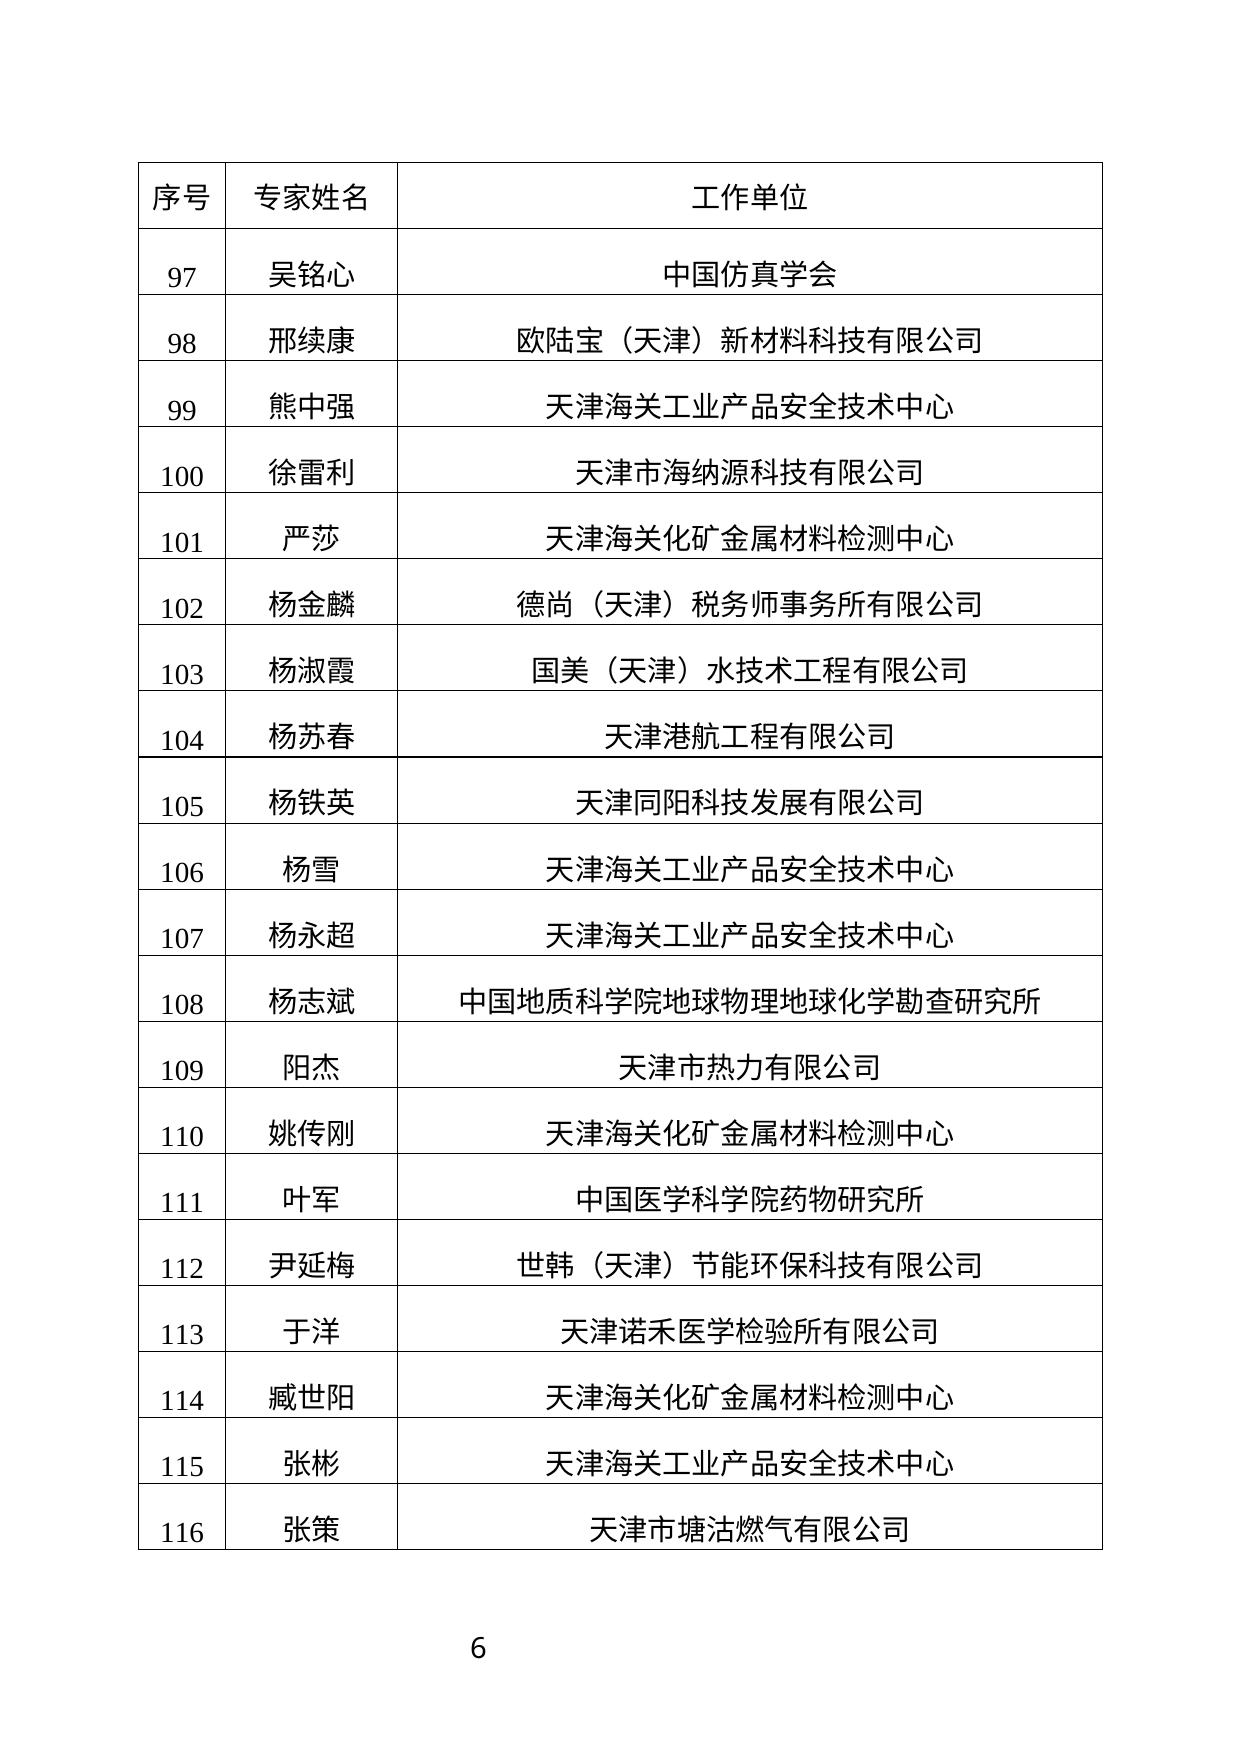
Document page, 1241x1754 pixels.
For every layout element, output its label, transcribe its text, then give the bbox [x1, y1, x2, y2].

table_cell 102 [139, 559, 225, 624]
table_cell 天津海关化矿金属材料检测中心 [398, 1088, 1102, 1153]
table_header 工作单位 [398, 163, 1102, 228]
table_cell 杨淑霞 [226, 625, 397, 690]
table_cell 尹延梅 [226, 1220, 397, 1285]
table_cell 107 [139, 890, 225, 954]
table_cell 110 [139, 1088, 225, 1153]
table_cell 106 [139, 824, 225, 888]
table_cell 姚传刚 [226, 1088, 397, 1153]
table_cell 天津市热力有限公司 [398, 1022, 1102, 1087]
table_cell 中国医学科学院药物研究所 [398, 1154, 1102, 1219]
table_cell 100 [139, 427, 225, 492]
table_cell 天津诺禾医学检验所有限公司 [398, 1286, 1102, 1351]
table_cell 天津海关化矿金属材料检测中心 [398, 1352, 1102, 1417]
table_cell 阳杰 [226, 1022, 397, 1087]
table_cell 张彬 [226, 1418, 397, 1483]
table_cell 杨苏春 [226, 691, 397, 756]
table_cell 中国仿真学会 [398, 229, 1102, 294]
table_cell 99 [139, 361, 225, 426]
table_cell 国美（天津）水技术工程有限公司 [398, 625, 1102, 690]
table_cell 101 [139, 493, 225, 558]
table_cell 杨永超 [226, 890, 397, 954]
table_cell 熊中强 [226, 361, 397, 426]
table_cell 115 [139, 1418, 225, 1483]
table_cell 吴铭心 [226, 229, 397, 294]
table_cell 严莎 [226, 493, 397, 558]
table_cell 天津同阳科技发展有限公司 [398, 758, 1102, 822]
table_cell 邢续康 [226, 295, 397, 360]
table_header 专家姓名 [226, 163, 397, 228]
table_cell 天津海关工业产品安全技术中心 [398, 1418, 1102, 1483]
table_cell 杨金麟 [226, 559, 397, 624]
table_cell 叶军 [226, 1154, 397, 1219]
table_cell 杨雪 [226, 824, 397, 888]
table_cell 113 [139, 1286, 225, 1351]
table_cell 于洋 [226, 1286, 397, 1351]
table_cell 天津市塘沽燃气有限公司 [398, 1484, 1102, 1549]
table_cell 天津港航工程有限公司 [398, 691, 1102, 756]
table_cell 103 [139, 625, 225, 690]
table_cell 112 [139, 1220, 225, 1285]
table_cell 中国地质科学院地球物理地球化学勘查研究所 [398, 956, 1102, 1021]
table_cell 天津海关工业产品安全技术中心 [398, 824, 1102, 888]
table_cell 109 [139, 1022, 225, 1087]
table_cell 105 [139, 758, 225, 822]
table_cell 108 [139, 956, 225, 1021]
table_cell 天津海关工业产品安全技术中心 [398, 361, 1102, 426]
table_cell 104 [139, 691, 225, 756]
table_cell 张策 [226, 1484, 397, 1549]
table_cell 116 [139, 1484, 225, 1549]
table_cell 杨铁英 [226, 758, 397, 822]
table_header 序号 [139, 163, 225, 228]
table_cell 111 [139, 1154, 225, 1219]
table_cell 天津海关化矿金属材料检测中心 [398, 493, 1102, 558]
table_cell 天津市海纳源科技有限公司 [398, 427, 1102, 492]
table_cell 97 [139, 229, 225, 294]
table_cell 德尚（天津）税务师事务所有限公司 [398, 559, 1102, 624]
table_cell 114 [139, 1352, 225, 1417]
table_cell 98 [139, 295, 225, 360]
table_cell 欧陆宝（天津）新材料科技有限公司 [398, 295, 1102, 360]
table_cell 杨志斌 [226, 956, 397, 1021]
table_cell 臧世阳 [226, 1352, 397, 1417]
table_cell 世韩（天津）节能环保科技有限公司 [398, 1220, 1102, 1285]
table_cell 徐雷利 [226, 427, 397, 492]
table_cell 天津海关工业产品安全技术中心 [398, 890, 1102, 954]
